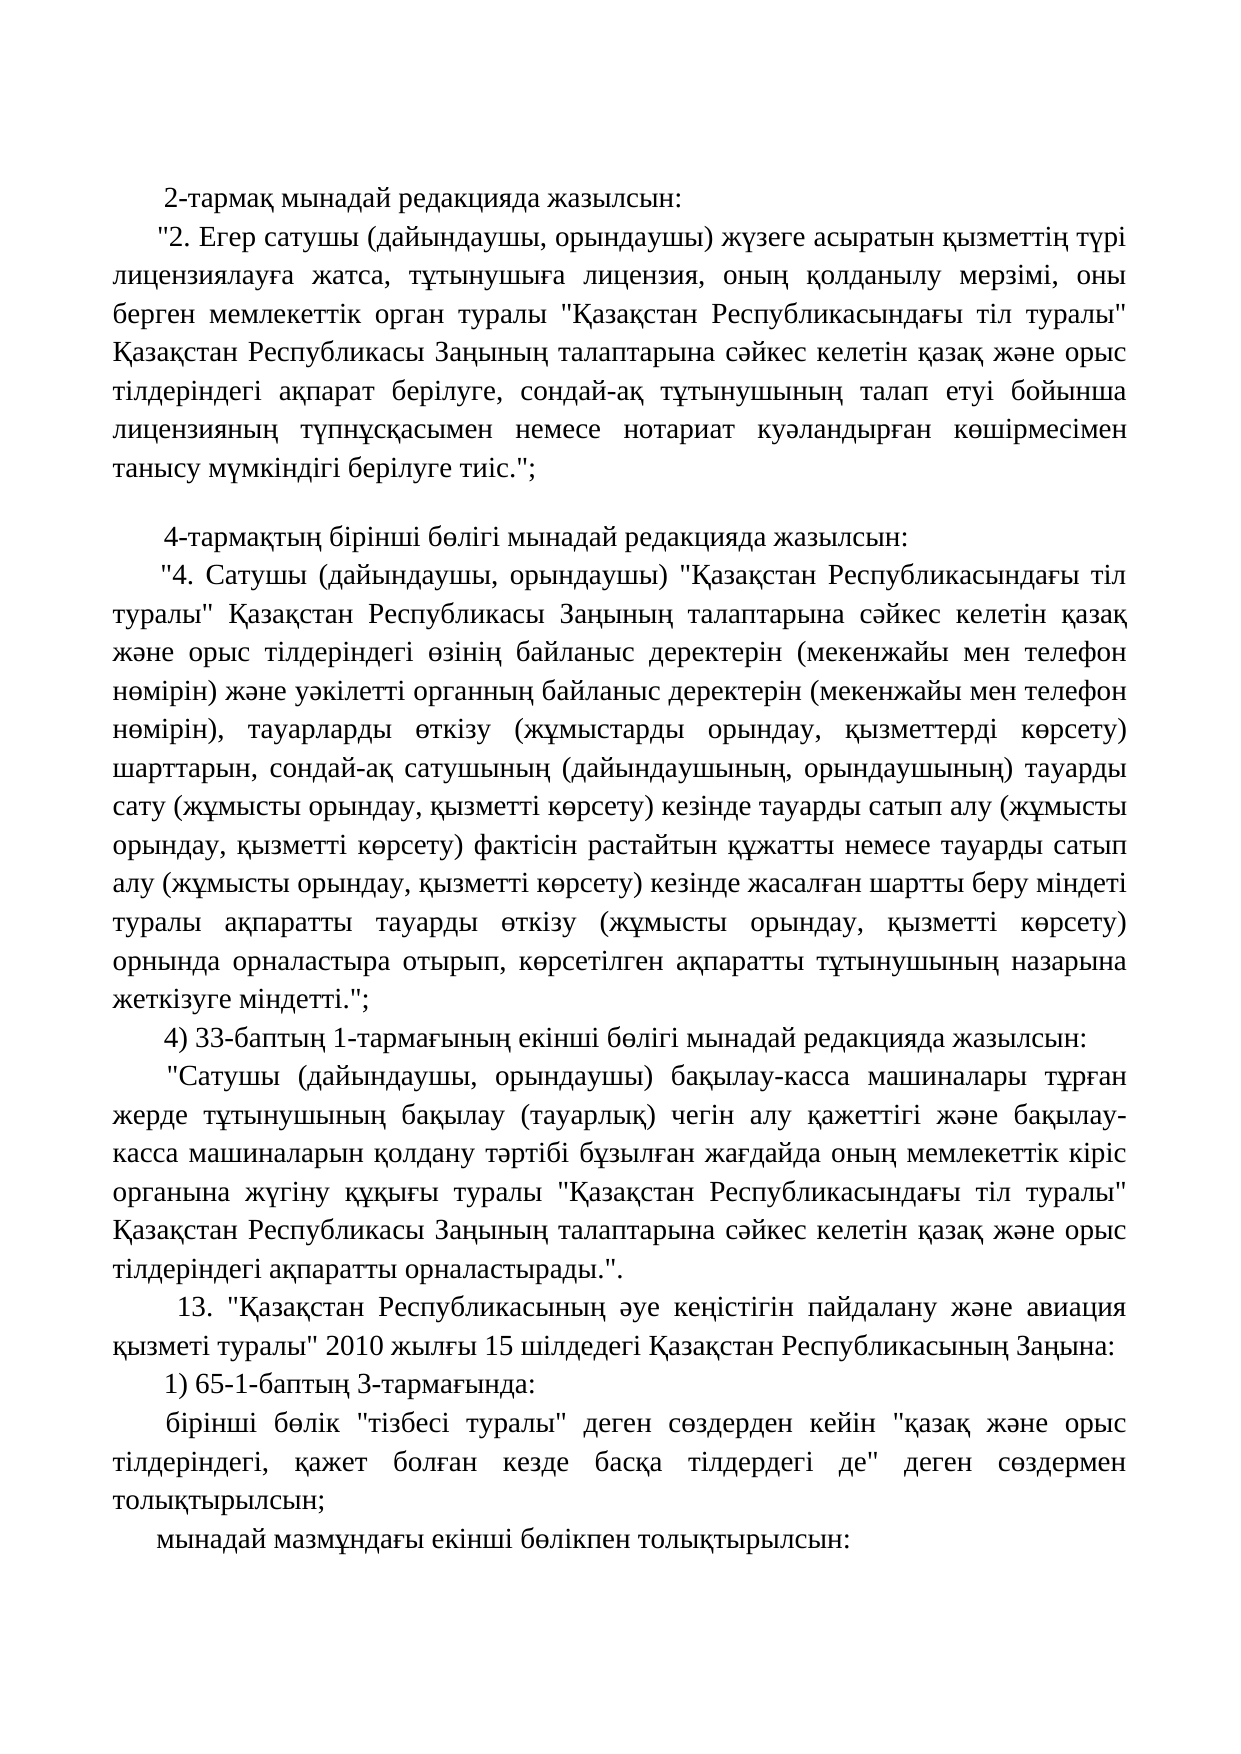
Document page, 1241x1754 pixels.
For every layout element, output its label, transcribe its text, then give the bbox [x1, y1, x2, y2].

text мынадай мазмұндағы екінші бөлікпен толықтырылсын: [112, 1521, 1128, 1554]
text "4. Сатушы (дайындаушы, орындаушы) "Қазақстан Республикасындағы тіл туралы" Қазақстан Республикасы Заңының талаптарына сәйкес келетін қазақ және орыс тілдеріндегі өзінің байланыс деректерін (мекенжайы мен телефон нөмірін) және уәкілетті органның байланыс деректерін (мекенжайы мен телефон нөмірін), тауарларды өткізу (жұмыстарды орындау, қызметтерді көрсету) шарттарын, сондай-ақ сатушының (дайындаушының, орындаушының) тауарды сату (жұмысты орындау, қызметті көрсету) кезінде тауарды сатып алу (жұмысты орындау, қызметті көрсету) фактісін растайтын құжатты немесе тауарды сатып алу (жұмысты орындау, қызметті көрсету) кезінде жасалған шартты беру міндеті туралы ақпаратты тауарды өткізу (жұмысты орындау, қызметті көрсету) орнында орналастыра отырып, көрсетілген ақпаратты тұтынушының назарына жеткізуге міндетті."; [112, 557, 1128, 1015]
text бірінші бөлік "тізбесі туралы" деген сөздерден кейін "қазақ және орыс тілдеріндегі, қажет болған кезде басқа тілдердегі де" деген сөздермен толықтырылсын; [112, 1405, 1128, 1516]
text 2-тармақ мынадай редакцияда жазылсын: [112, 180, 1128, 214]
text 13. "Қазақстан Республикасының әуе кеңістігін пайдалану және авиация қызметі туралы" 2010 жылғы 15 шілдедегі Қазақстан Республикасының Заңына: [112, 1289, 1128, 1362]
text 1) 65-1-баптың 3-тармағында: [112, 1367, 1128, 1400]
text "2. Егер сатушы (дайындаушы, орындаушы) жүзеге асыратын қызметтің түрі лицензиялауға жатса, тұтынушыға лицензия, оның қолданылу мерзімі, оны берген мемлекеттік орган туралы "Қазақстан Республикасындағы тіл туралы" Қазақстан Республикасы Заңының талаптарына сәйкес келетін қазақ және орыс тілдеріндегі ақпарат берілуге, сондай-ақ тұтынушының талап етуі бойынша лицензияның түпнұсқасымен немесе нотариат куәландырған көшірмесімен танысу мүмкіндігі берілуге тиіс."; [112, 219, 1128, 483]
text 4-тармақтың бірінші бөлігі мынадай редакцияда жазылсын: [112, 519, 1128, 552]
text "Сатушы (дайындаушы, орындаушы) бақылау-касса машиналары тұрған жерде тұтынушының бақылау (тауарлық) чегін алу қажеттігі және бақылау-касса машиналарын қолдану тәртібі бұзылған жағдайда оның мемлекеттік кіріс органына жүгіну құқығы туралы "Қазақстан Республикасындағы тіл туралы" Қазақстан Республикасы Заңының талаптарына сәйкес келетін қазақ және орыс тілдеріндегі ақпаратты орналастырады.". [112, 1058, 1128, 1284]
text 4) 33-баптың 1-тармағының екінші бөлігі мынадай редакцияда жазылсын: [112, 1020, 1128, 1053]
